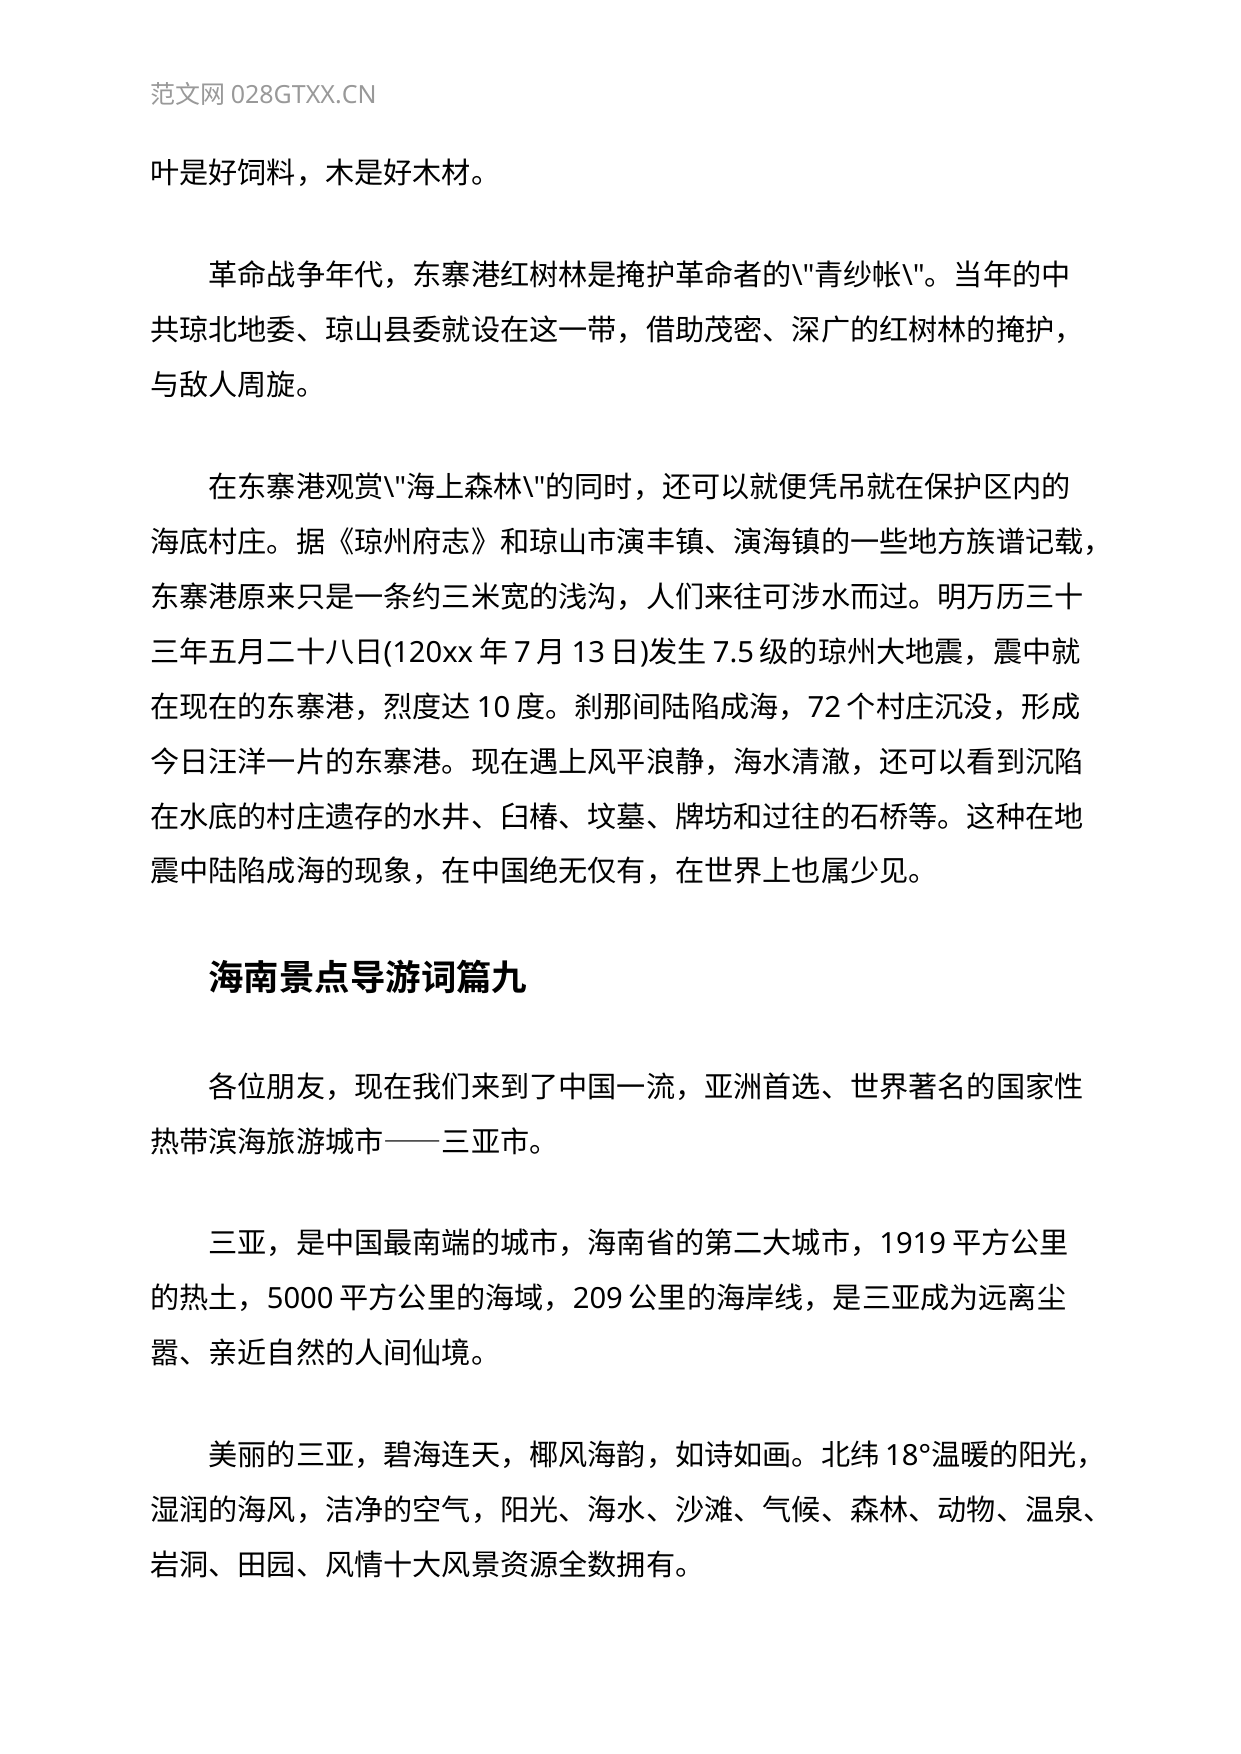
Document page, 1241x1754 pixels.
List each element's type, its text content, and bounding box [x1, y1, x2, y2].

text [150, 150, 1090, 192]
text 革命战争年代，东寨港红树林是掩护革命者的\"青纱帐\"。当年的中共琼北地委、琼山县委就设在这一带，借助茂密、深广的红树林的掩护，与敌人周旋。 [150, 252, 1090, 404]
text 海南景点导游词篇九 [150, 950, 1090, 1001]
text 三亚，是中国最南端的城市，海南省的第二大城市，1919平方公里的热土，5000平方公里的海域，209公里的海岸线，是三亚成为远离尘嚣、亲近自然的人间仙境。 [150, 1220, 1090, 1372]
text 在东寨港观赏\"海上森林\"的同时，还可以就便凭吊就在保护区内的海底村庄。据《琼州府志》和琼山市演丰镇、演海镇的一些地方族谱记载，东寨港原来只是一条约三米宽的浅沟，人们来往可涉水而过。明万历三十三年五月二十八日(120xx年7月13日)发生7.5级的琼州大地震，震中就在现在的东寨港，烈度达10度。刹那间陆陷成海，72个村庄沉没，形成今日汪洋一片的东寨港。现在遇上风平浪静，海水清澈，还可以看到沉陷在水底的村庄遗存的水井、臼椿、坟墓、牌坊和过往的石桥等。这种在地震中陆陷成海的现象，在中国绝无仅有，在世界上也属少见。 [150, 463, 1090, 890]
text 美丽的三亚，碧海连天，椰风海韵，如诗如画。北纬18°温暖的阳光，湿润的海风，洁净的空气，阳光、海水、沙滩、气候、森林、动物、温泉、岩洞、田园、风情十大风景资源全数拥有。 [150, 1432, 1090, 1584]
text 各位朋友，现在我们来到了中国一流，亚洲首选、世界著名的国家性热带滨海旅游城市——三亚市。 [150, 1063, 1090, 1160]
